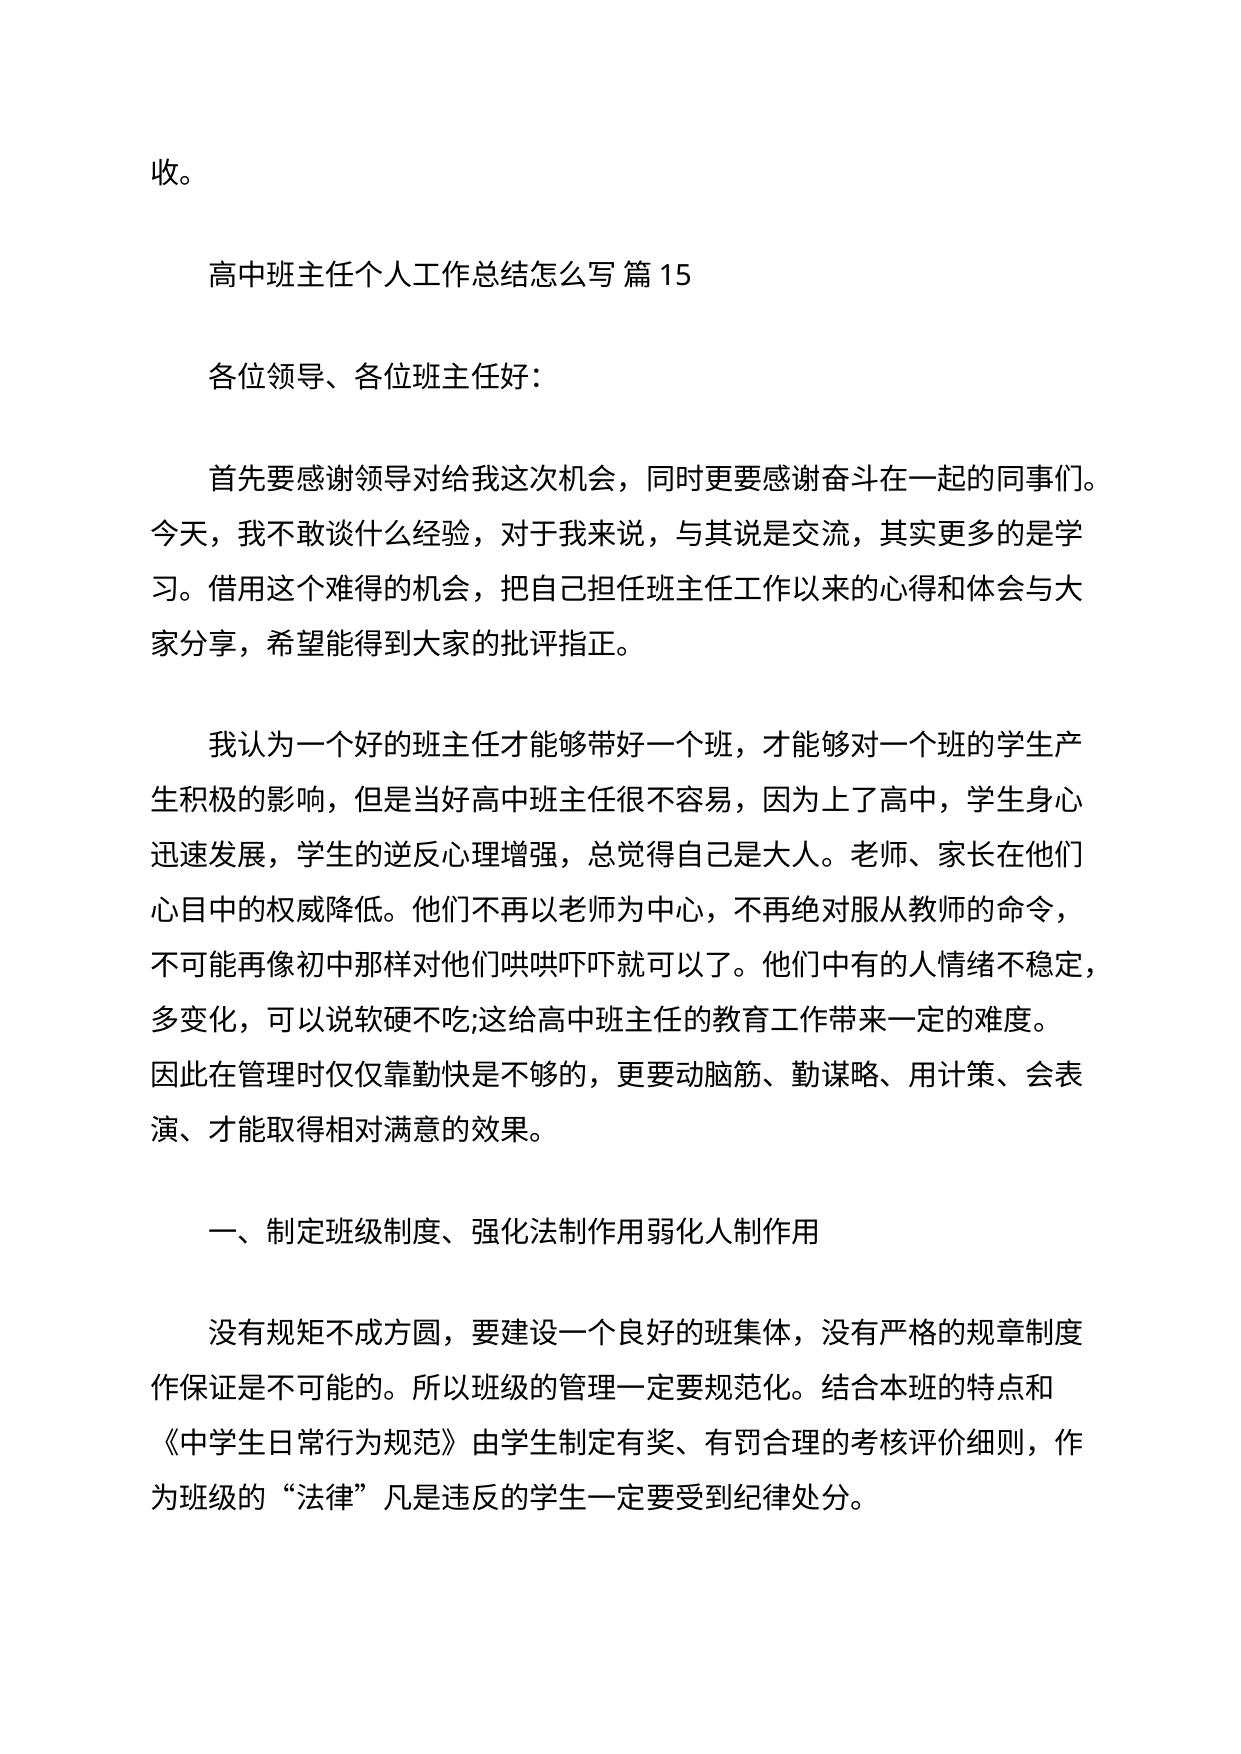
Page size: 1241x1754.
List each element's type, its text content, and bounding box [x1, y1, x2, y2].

text 各位领导、各位班主任好： [150, 354, 1090, 396]
text 没有规矩不成方圆，要建设一个良好的班集体，没有严格的规章制度作保证是不可能的。所以班级的管理一定要规范化。结合本班的特点和《中学生日常行为规范》由学生制定有奖、有罚合理的考核评价细则，作为班级的“法律”凡是违反的学生一定要受到纪律处分。 [150, 1310, 1090, 1517]
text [150, 150, 1090, 192]
text 高中班主任个人工作总结怎么写 篇15 [150, 252, 1090, 294]
text 我认为一个好的班主任才能够带好一个班，才能够对一个班的学生产生积极的影响，但是当好高中班主任很不容易，因为上了高中，学生身心迅速发展，学生的逆反心理增强，总觉得自己是大人。老师、家长在他们心目中的权威降低。他们不再以老师为中心，不再绝对服从教师的命令，不可能再像初中那样对他们哄哄吓吓就可以了。他们中有的人情绪不稳定，多变化，可以说软硬不吃;这给高中班主任的教育工作带来一定的难度。因此在管理时仅仅靠勤快是不够的，更要动脑筋、勤谋略、用计策、会表演、才能取得相对满意的效果。 [150, 722, 1090, 1149]
text 一、制定班级制度、强化法制作用弱化人制作用 [150, 1208, 1090, 1250]
text 首先要感谢领导对给我这次机会，同时更要感谢奋斗在一起的同事们。今天，我不敢谈什么经验，对于我来说，与其说是交流，其实更多的是学习。借用这个难得的机会，把自己担任班主任工作以来的心得和体会与大家分享，希望能得到大家的批评指正。 [150, 456, 1090, 662]
